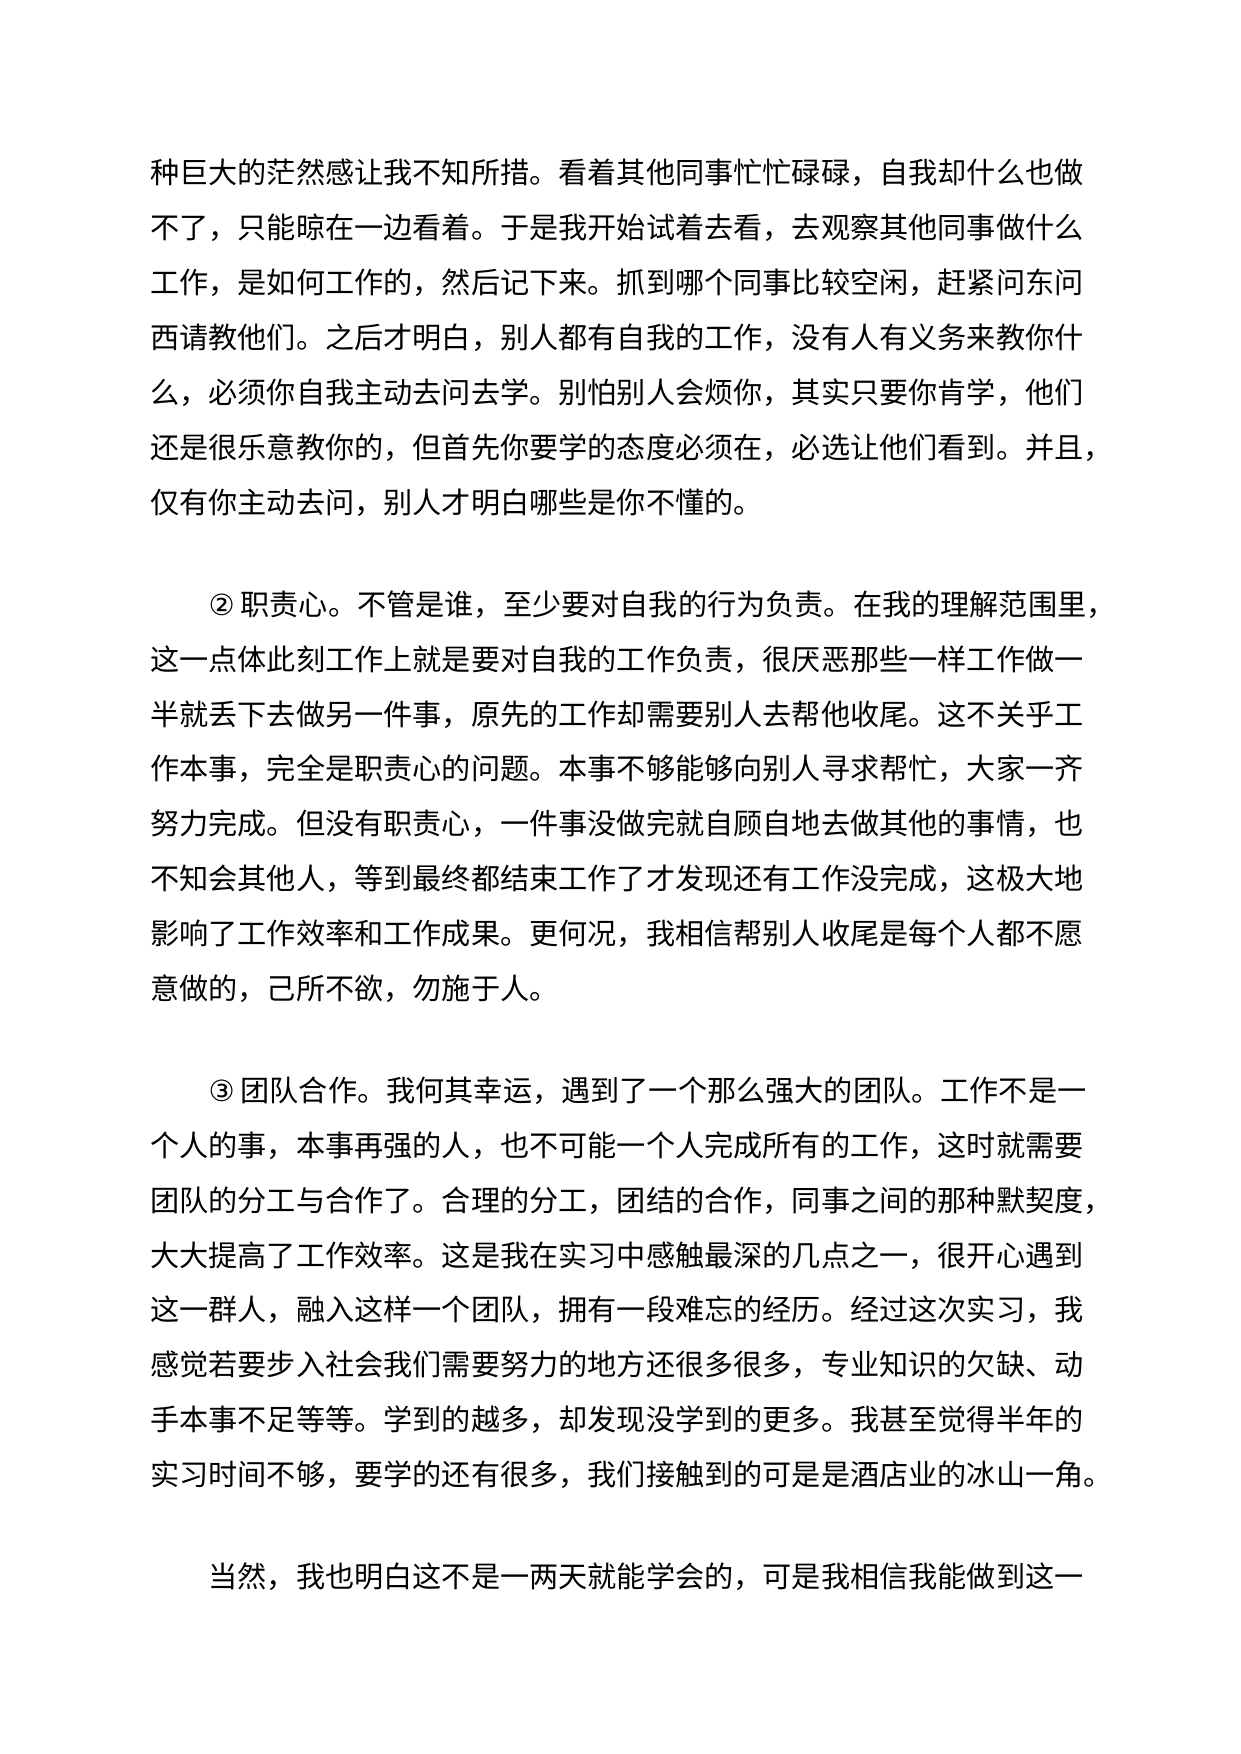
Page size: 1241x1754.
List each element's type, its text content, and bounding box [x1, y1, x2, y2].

text ③团队合作。我何其幸运，遇到了一个那么强大的团队。工作不是一个人的事，本事再强的人，也不可能一个人完成所有的工作，这时就需要团队的分工与合作了。合理的分工，团结的合作，同事之间的那种默契度，大大提高了工作效率。这是我在实习中感触最深的几点之一，很开心遇到这一群人，融入这样一个团队，拥有一段难忘的经历。经过这次实习，我感觉若要步入社会我们需要努力的地方还很多很多，专业知识的欠缺、动手本事不足等等。学到的越多，却发现没学到的更多。我甚至觉得半年的实习时间不够，要学的还有很多，我们接触到的可是是酒店业的冰山一角。 [150, 1067, 1090, 1494]
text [150, 1553, 1090, 1596]
text ②职责心。不管是谁，至少要对自我的行为负责。在我的理解范围里，这一点体此刻工作上就是要对自我的工作负责，很厌恶那些一样工作做一半就丢下去做另一件事，原先的工作却需要别人去帮他收尾。这不关乎工作本事，完全是职责心的问题。本事不够能够向别人寻求帮忙，大家一齐努力完成。但没有职责心，一件事没做完就自顾自地去做其他的事情，也不知会其他人，等到最终都结束工作了才发现还有工作没完成，这极大地影响了工作效率和工作成果。更何况，我相信帮别人收尾是每个人都不愿意做的，己所不欲，勿施于人。 [150, 581, 1090, 1008]
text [150, 150, 1090, 522]
